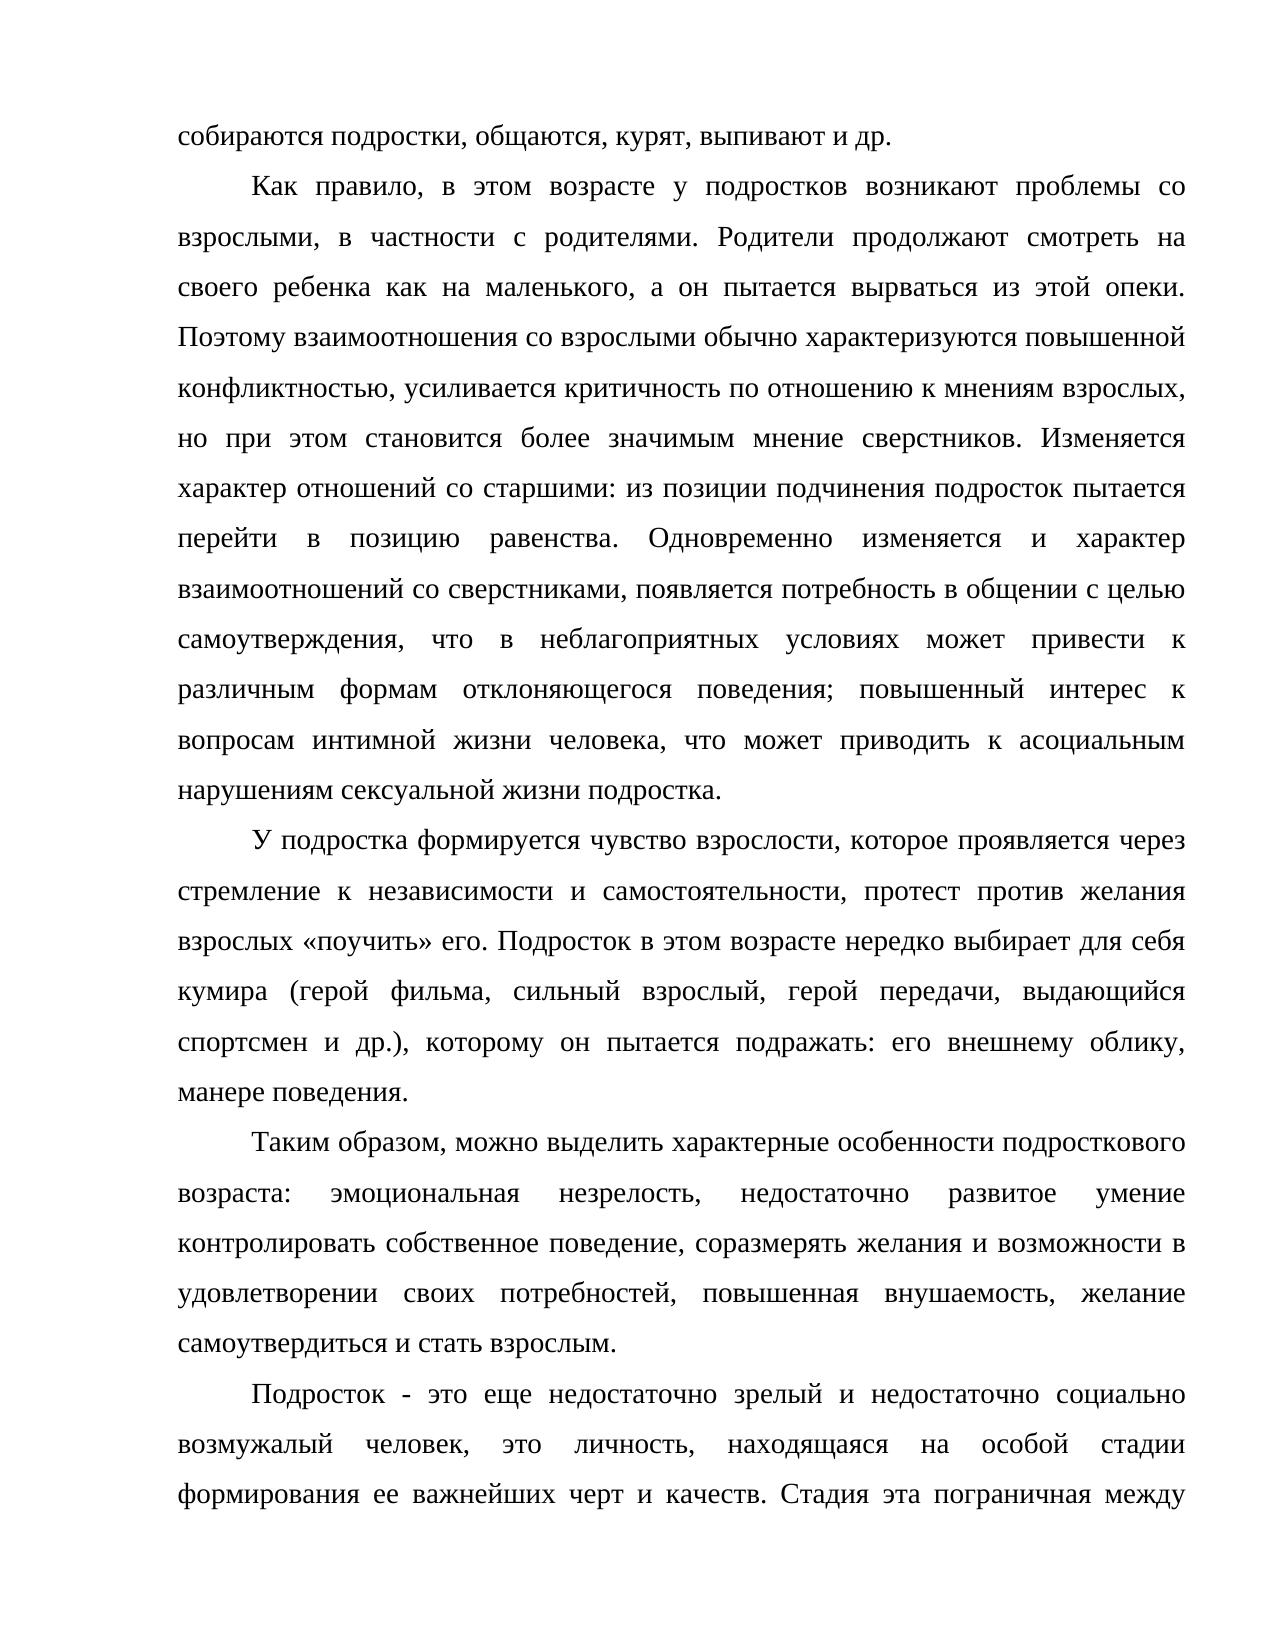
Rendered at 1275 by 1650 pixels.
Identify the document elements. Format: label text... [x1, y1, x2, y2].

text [177, 118, 1186, 152]
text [177, 1376, 1186, 1510]
text У подростка формируется чувство взрослости, которое проявляется через стремление к независимости и самостоятельности, протест против желания взрослых «поучить» его. Подросток в этом возрасте нередко выбирает для себя кумира (герой фильма, сильный взрослый, герой передачи, выдающийся спортсмен и др.), которому он пытается подражать: его внешнему облику, манере поведения. [177, 822, 1186, 1108]
text Как правило, в этом возрасте у подростков возникают проблемы со взрослыми, в частности с родителями. Родители продолжают смотреть на своего ребенка как на маленького, а он пытается вырваться из этой опеки. Поэтому взаимоотношения со взрослыми обычно характеризуются повышенной конфликтностью, усиливается критичность по отношению к мнениям взрослых, но при этом становится более значимым мнение сверстников. Изменяется характер отношений со старшими: из позиции подчинения подросток пытается перейти в позицию равенства. Одновременно изменяется и характер взаимоотношений со сверстниками, появляется потребность в общении с целью самоутверждения, что в неблагоприятных условиях может привести к различным формам отклоняющегося поведения; повышенный интерес к вопросам интимной жизни человека, что может приводить к асоциальным нарушениям сексуальной жизни подростка. [177, 168, 1186, 806]
text Таким образом, можно выделить характерные особенности подросткового возраста: эмоциональная незрелость, недостаточно развитое умение контролировать собственное поведение, соразмерять желания и возможности в удовлетворении своих потребностей, повышенная внушаемость, желание самоутвердиться и стать взрослым. [177, 1124, 1186, 1359]
